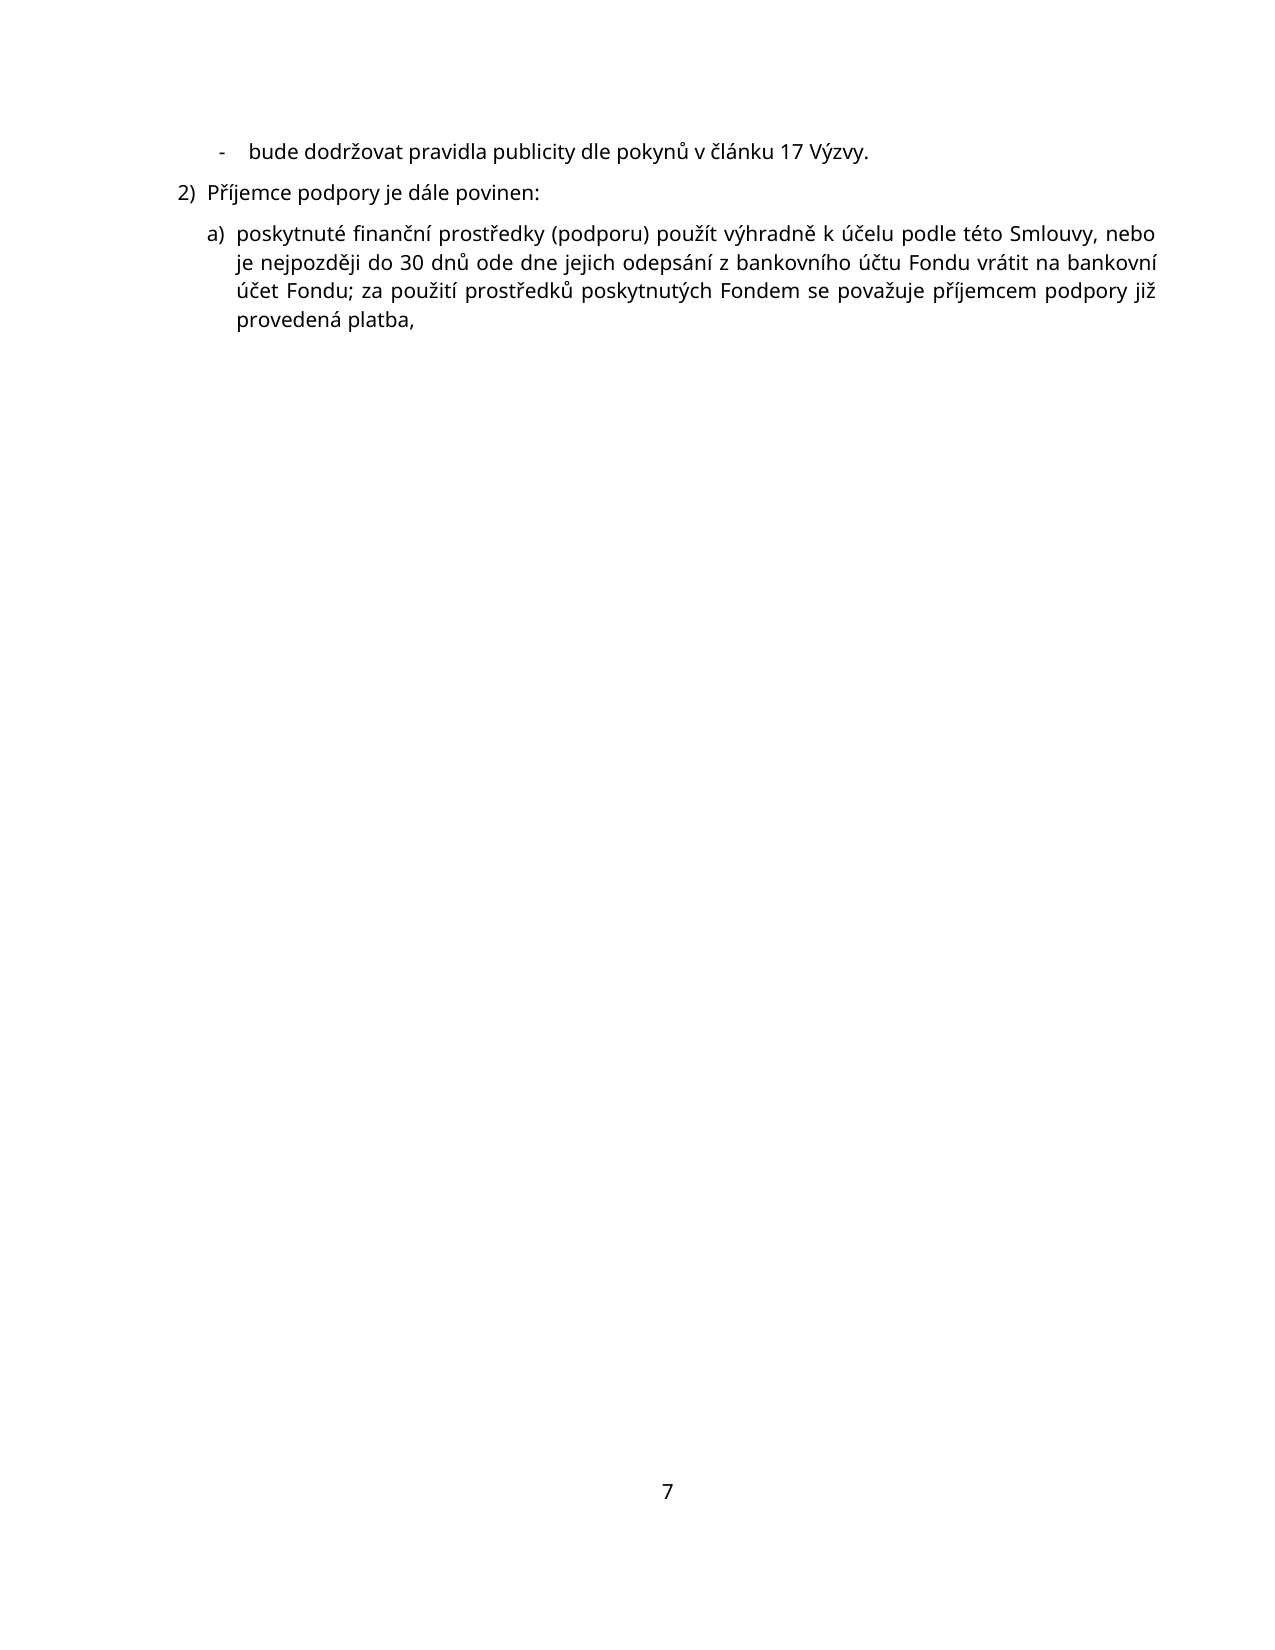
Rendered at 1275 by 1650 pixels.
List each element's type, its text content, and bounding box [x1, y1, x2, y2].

list bude dodržovat pravidla publicity dle pokynů v článku 17 Výzvy. [218, 137, 1169, 166]
list Příjemce podpory je dále povinen: [177, 178, 1169, 207]
list poskytnuté finanční prostředky (podporu) použít výhradně k účelu podle této Smlouvy, nebo je nejpozději do 30 dnů ode dne jejich odepsání z bankovního účtu Fondu vrátit na bankovní účet Fondu; za použití prostředků poskytnutých Fondem se považuje příjemcem podpory již provedená platba, [207, 219, 1157, 333]
